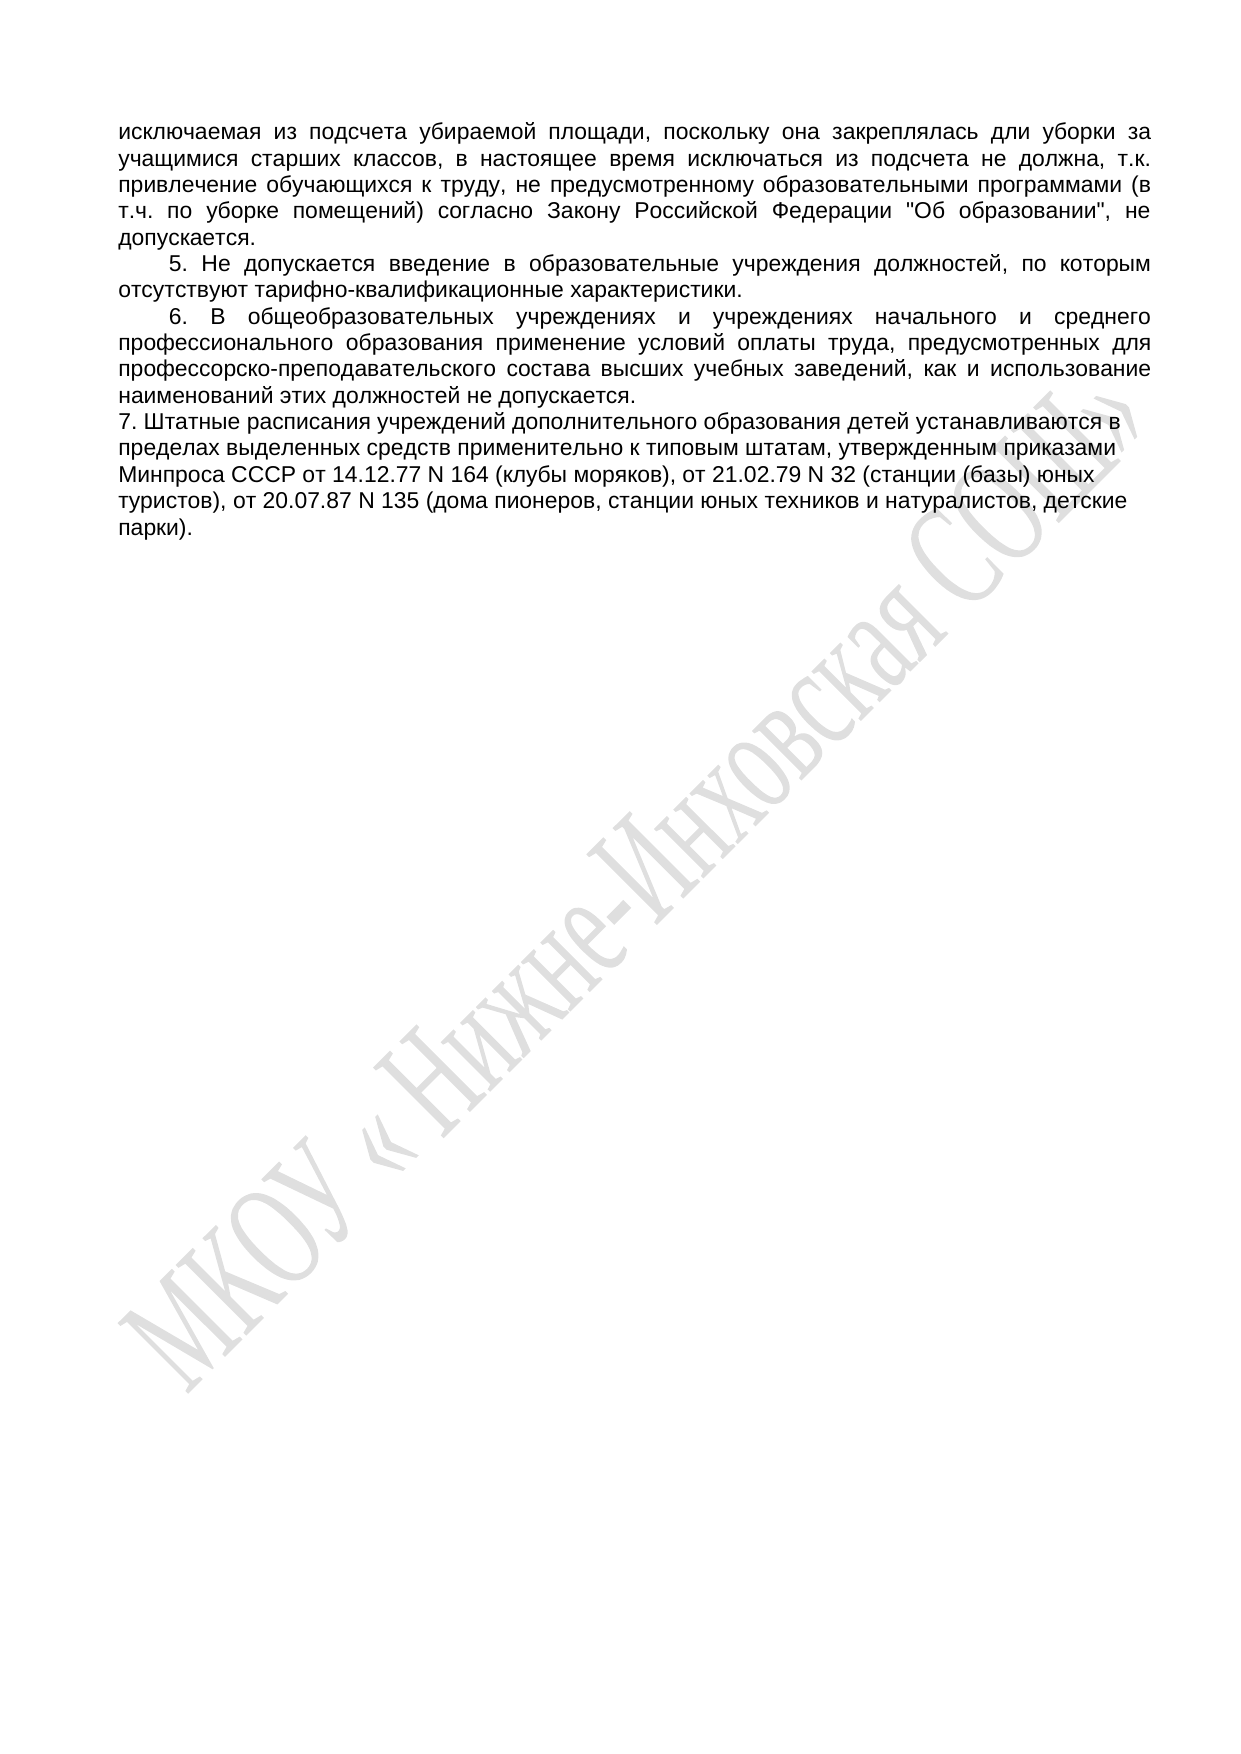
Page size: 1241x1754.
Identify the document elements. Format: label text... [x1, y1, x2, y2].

text 6. В общеобразовательных учреждениях и учреждениях начального и среднего профессионального образования применение условий оплаты труда, предусмотренных для профессорско-преподавательского состава высших учебных заведений, как и использование наименований этих должностей не допускается. [118, 303, 1152, 408]
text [118, 118, 1152, 250]
text 5. He допускается введение в образовательные учреждения должностей, по которым отсутствуют тарифно-квалификационные характеристики. [118, 250, 1152, 303]
text 7. Штатные расписания учреждений дополнительного образования детей устанавливаются в пределах выделенных средств применительно к типовым штатам, утвержденным приказами Минпроса СССР от 14.12.77 N 164 (клубы моряков), от 21.02.79 N 32 (станции (базы) юных туристов), от 20.07.87 N 135 (дома пионеров, станции юных техников и натуралистов, детские парки). [118, 408, 1152, 540]
